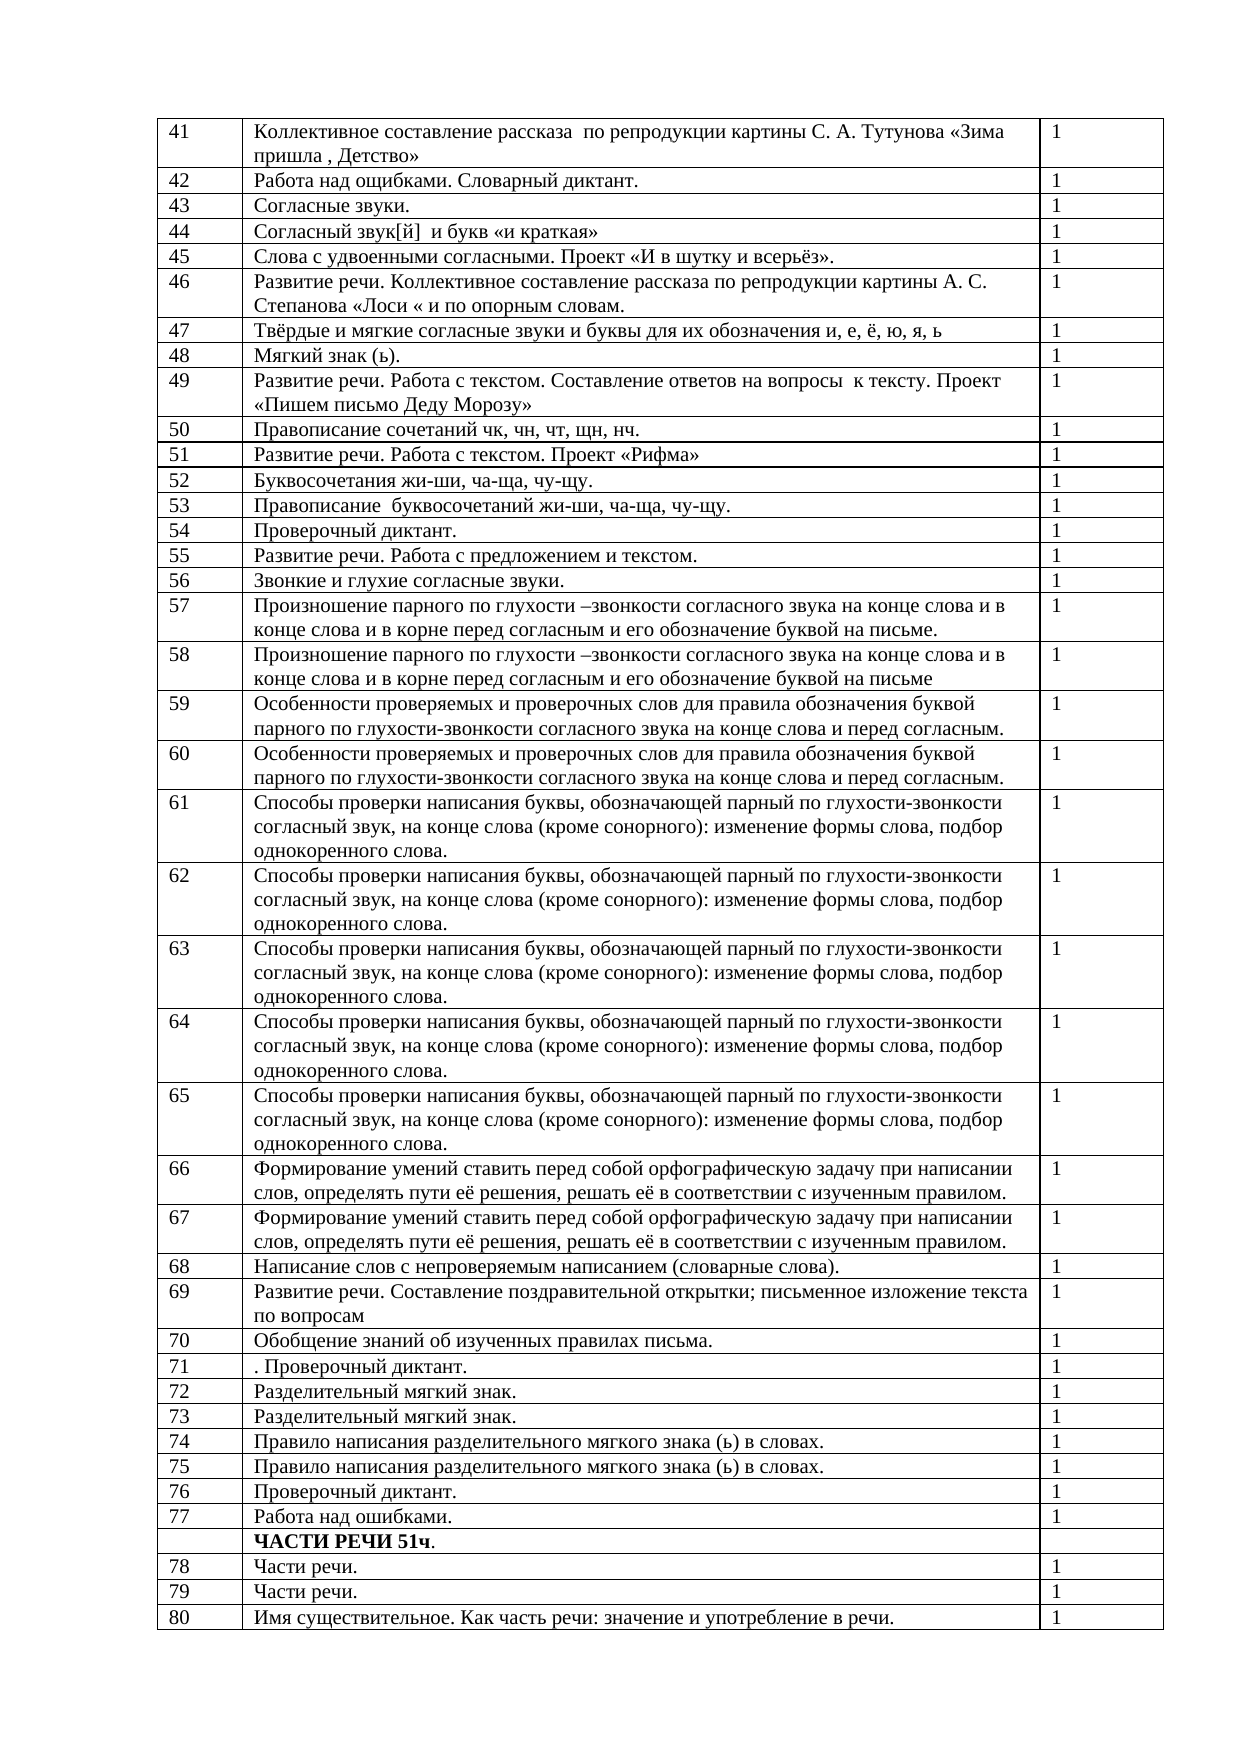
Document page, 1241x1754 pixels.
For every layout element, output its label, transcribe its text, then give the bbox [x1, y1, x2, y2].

table_cell 1 [1041, 1205, 1163, 1253]
table_cell 1 [1041, 1429, 1163, 1453]
table_cell Способы проверки написания буквы, обозначающей парный по глухости-звонкости согласный звук, на конце слова (кроме сонорного): изменение формы слова, подбор однокоренного слова. [243, 790, 1039, 862]
table_cell 1 [1041, 593, 1163, 641]
table_cell Коллективное составление рассказа по репродукции картины С. А. Тутунова «Зима пришла , Детство» [243, 119, 1039, 167]
table_cell Звонкие и глухие согласные звуки. [243, 568, 1039, 592]
table_cell 1 [1041, 741, 1163, 789]
table_cell Мягкий знак (ь). [243, 343, 1039, 367]
table_cell 1 [1041, 443, 1163, 466]
table_cell [158, 1529, 242, 1553]
table_cell 79 [158, 1580, 242, 1603]
table_cell Написание слов с непроверяемым написанием (словарные слова). [243, 1254, 1039, 1278]
table_cell 1 [1041, 1279, 1163, 1327]
table_cell Правописание буквосочетаний жи-ши, ча-ща, чу-щу. [243, 493, 1039, 517]
table_cell 1 [1041, 244, 1163, 268]
table_cell 76 [158, 1479, 242, 1503]
table_cell Правило написания разделительного мягкого знака (ь) в словах. [243, 1454, 1039, 1478]
table_cell 1 [1041, 1404, 1163, 1428]
table_cell 1 [1041, 691, 1163, 739]
table_cell 1 [1041, 1254, 1163, 1278]
table_cell 1 [1041, 518, 1163, 542]
table_cell 1 [1041, 1354, 1163, 1378]
table_cell Согласные звуки. [243, 194, 1039, 217]
table_cell 80 [158, 1605, 242, 1629]
table_cell 42 [158, 168, 242, 192]
table_cell Развитие речи. Коллективное составление рассказа по репродукции картины А. С. Степанова «Лоси « и по опорным словам. [243, 269, 1039, 317]
table_cell Правило написания разделительного мягкого знака (ь) в словах. [243, 1429, 1039, 1453]
table_cell 67 [158, 1205, 242, 1253]
table_cell 1 [1041, 119, 1163, 167]
table_cell Особенности проверяемых и проверочных слов для правила обозначения буквой парного по глухости-звонкости согласного звука на конце слова и перед согласным. [243, 691, 1039, 739]
table_cell Формирование умений ставить перед собой орфографическую задачу при написании слов, определять пути её решения, решать её в соответствии с изученным правилом. [243, 1156, 1039, 1204]
table_cell 44 [158, 219, 242, 243]
table_cell Обобщение знаний об изученных правилах письма. [243, 1329, 1039, 1352]
table_cell Согласный звук[й] и букв «и краткая» [243, 219, 1039, 243]
table_cell Развитие речи. Работа с текстом. Проект «Рифма» [243, 443, 1039, 466]
table_cell Работа над ощибками. Словарный диктант. [243, 168, 1039, 192]
table_cell 1 [1041, 790, 1163, 862]
table_cell 1 [1041, 1329, 1163, 1352]
table_cell Разделительный мягкий знак. [243, 1379, 1039, 1403]
table_cell 1 [1041, 1605, 1163, 1629]
table_cell 65 [158, 1083, 242, 1155]
table_cell 1 [1041, 1009, 1163, 1082]
table_cell 53 [158, 493, 242, 517]
table_cell Произношение парного по глухости –звонкости согласного звука на конце слова и в конце слова и в корне перед согласным и его обозначение буквой на письме. [243, 593, 1039, 641]
table_cell Особенности проверяемых и проверочных слов для правила обозначения буквой парного по глухости-звонкости согласного звука на конце слова и перед согласным. [243, 741, 1039, 789]
table_cell 48 [158, 343, 242, 367]
table_cell 1 [1041, 219, 1163, 243]
table_cell 63 [158, 936, 242, 1008]
table_cell 1 [1041, 1479, 1163, 1503]
table_cell Произношение парного по глухости –звонкости согласного звука на конце слова и в конце слова и в корне перед согласным и его обозначение буквой на письме [243, 642, 1039, 690]
table_cell Работа над ошибками. [243, 1504, 1039, 1528]
table_cell 58 [158, 642, 242, 690]
table_cell 1 [1041, 194, 1163, 217]
table_cell Формирование умений ставить перед собой орфографическую задачу при написании слов, определять пути её решения, решать её в соответствии с изученным правилом. [243, 1205, 1039, 1253]
table_cell 1 [1041, 1156, 1163, 1204]
table_cell Развитие речи. Работа с текстом. Составление ответов на вопросы к тексту. Проект «Пишем письмо Деду Морозу» [243, 368, 1039, 416]
table_cell Имя существительное. Как часть речи: значение и употребление в речи. [243, 1605, 1039, 1629]
table_cell Разделительный мягкий знак. [243, 1404, 1039, 1428]
table_cell 55 [158, 543, 242, 567]
table_cell 1 [1041, 168, 1163, 192]
table_cell . Проверочный диктант. [243, 1354, 1039, 1378]
table_cell Развитие речи. Составление поздравительной открытки; письменное изложение текста по вопросам [243, 1279, 1039, 1327]
table_cell Части речи. [243, 1554, 1039, 1578]
table_cell Твёрдые и мягкие согласные звуки и буквы для их обозначения и, е, ё, ю, я, ь [243, 318, 1039, 342]
table_cell 77 [158, 1504, 242, 1528]
table_cell ЧАСТИ РЕЧИ 51ч. [243, 1529, 1039, 1553]
table_cell 1 [1041, 269, 1163, 317]
table_cell 1 [1041, 863, 1163, 935]
table_cell 1 [1041, 468, 1163, 492]
table_cell 45 [158, 244, 242, 268]
table_cell 50 [158, 417, 242, 441]
table_cell 1 [1041, 642, 1163, 690]
table_cell 1 [1041, 318, 1163, 342]
table_cell 60 [158, 741, 242, 789]
table_cell 72 [158, 1379, 242, 1403]
table_cell 71 [158, 1354, 242, 1378]
table_cell 59 [158, 691, 242, 739]
table_cell 61 [158, 790, 242, 862]
table_cell 1 [1041, 417, 1163, 441]
table_cell Способы проверки написания буквы, обозначающей парный по глухости-звонкости согласный звук, на конце слова (кроме сонорного): изменение формы слова, подбор однокоренного слова. [243, 1009, 1039, 1082]
table_cell 56 [158, 568, 242, 592]
table_cell 41 [158, 119, 242, 167]
table_cell 62 [158, 863, 242, 935]
table_cell 54 [158, 518, 242, 542]
table_cell 1 [1041, 493, 1163, 517]
table_cell 57 [158, 593, 242, 641]
table_cell 52 [158, 468, 242, 492]
table_cell 75 [158, 1454, 242, 1478]
table_cell 78 [158, 1554, 242, 1578]
table_cell 1 [1041, 543, 1163, 567]
table_cell 1 [1041, 1554, 1163, 1578]
table_cell 46 [158, 269, 242, 317]
table_cell 73 [158, 1404, 242, 1428]
table_cell 68 [158, 1254, 242, 1278]
table_cell 1 [1041, 1379, 1163, 1403]
table_cell Проверочный диктант. [243, 1479, 1039, 1503]
table_cell Способы проверки написания буквы, обозначающей парный по глухости-звонкости согласный звук, на конце слова (кроме сонорного): изменение формы слова, подбор однокоренного слова. [243, 863, 1039, 935]
table_cell 69 [158, 1279, 242, 1327]
table_cell 70 [158, 1329, 242, 1352]
table_cell Развитие речи. Работа с предложением и текстом. [243, 543, 1039, 567]
table_cell Части речи. [243, 1580, 1039, 1603]
table_cell 74 [158, 1429, 242, 1453]
table_cell 1 [1041, 1504, 1163, 1528]
table_cell Слова с удвоенными согласными. Проект «И в шутку и всерьёз». [243, 244, 1039, 268]
table_cell Способы проверки написания буквы, обозначающей парный по глухости-звонкости согласный звук, на конце слова (кроме сонорного): изменение формы слова, подбор однокоренного слова. [243, 936, 1039, 1008]
table_cell 1 [1041, 936, 1163, 1008]
table_cell Способы проверки написания буквы, обозначающей парный по глухости-звонкости согласный звук, на конце слова (кроме сонорного): изменение формы слова, подбор однокоренного слова. [243, 1083, 1039, 1155]
table_cell 66 [158, 1156, 242, 1204]
table_cell 1 [1041, 368, 1163, 416]
table_cell 1 [1041, 1580, 1163, 1603]
table_cell 64 [158, 1009, 242, 1082]
table_cell 1 [1041, 343, 1163, 367]
table_cell Проверочный диктант. [243, 518, 1039, 542]
table_cell [1041, 1529, 1163, 1553]
table_cell Буквосочетания жи-ши, ча-ща, чу-щу. [243, 468, 1039, 492]
table_cell 1 [1041, 1454, 1163, 1478]
table_cell 47 [158, 318, 242, 342]
table_cell 49 [158, 368, 242, 416]
table_cell Правописание сочетаний чк, чн, чт, щн, нч. [243, 417, 1039, 441]
table_cell 43 [158, 194, 242, 217]
table_cell 1 [1041, 568, 1163, 592]
table_cell 51 [158, 443, 242, 466]
table_cell 1 [1041, 1083, 1163, 1155]
